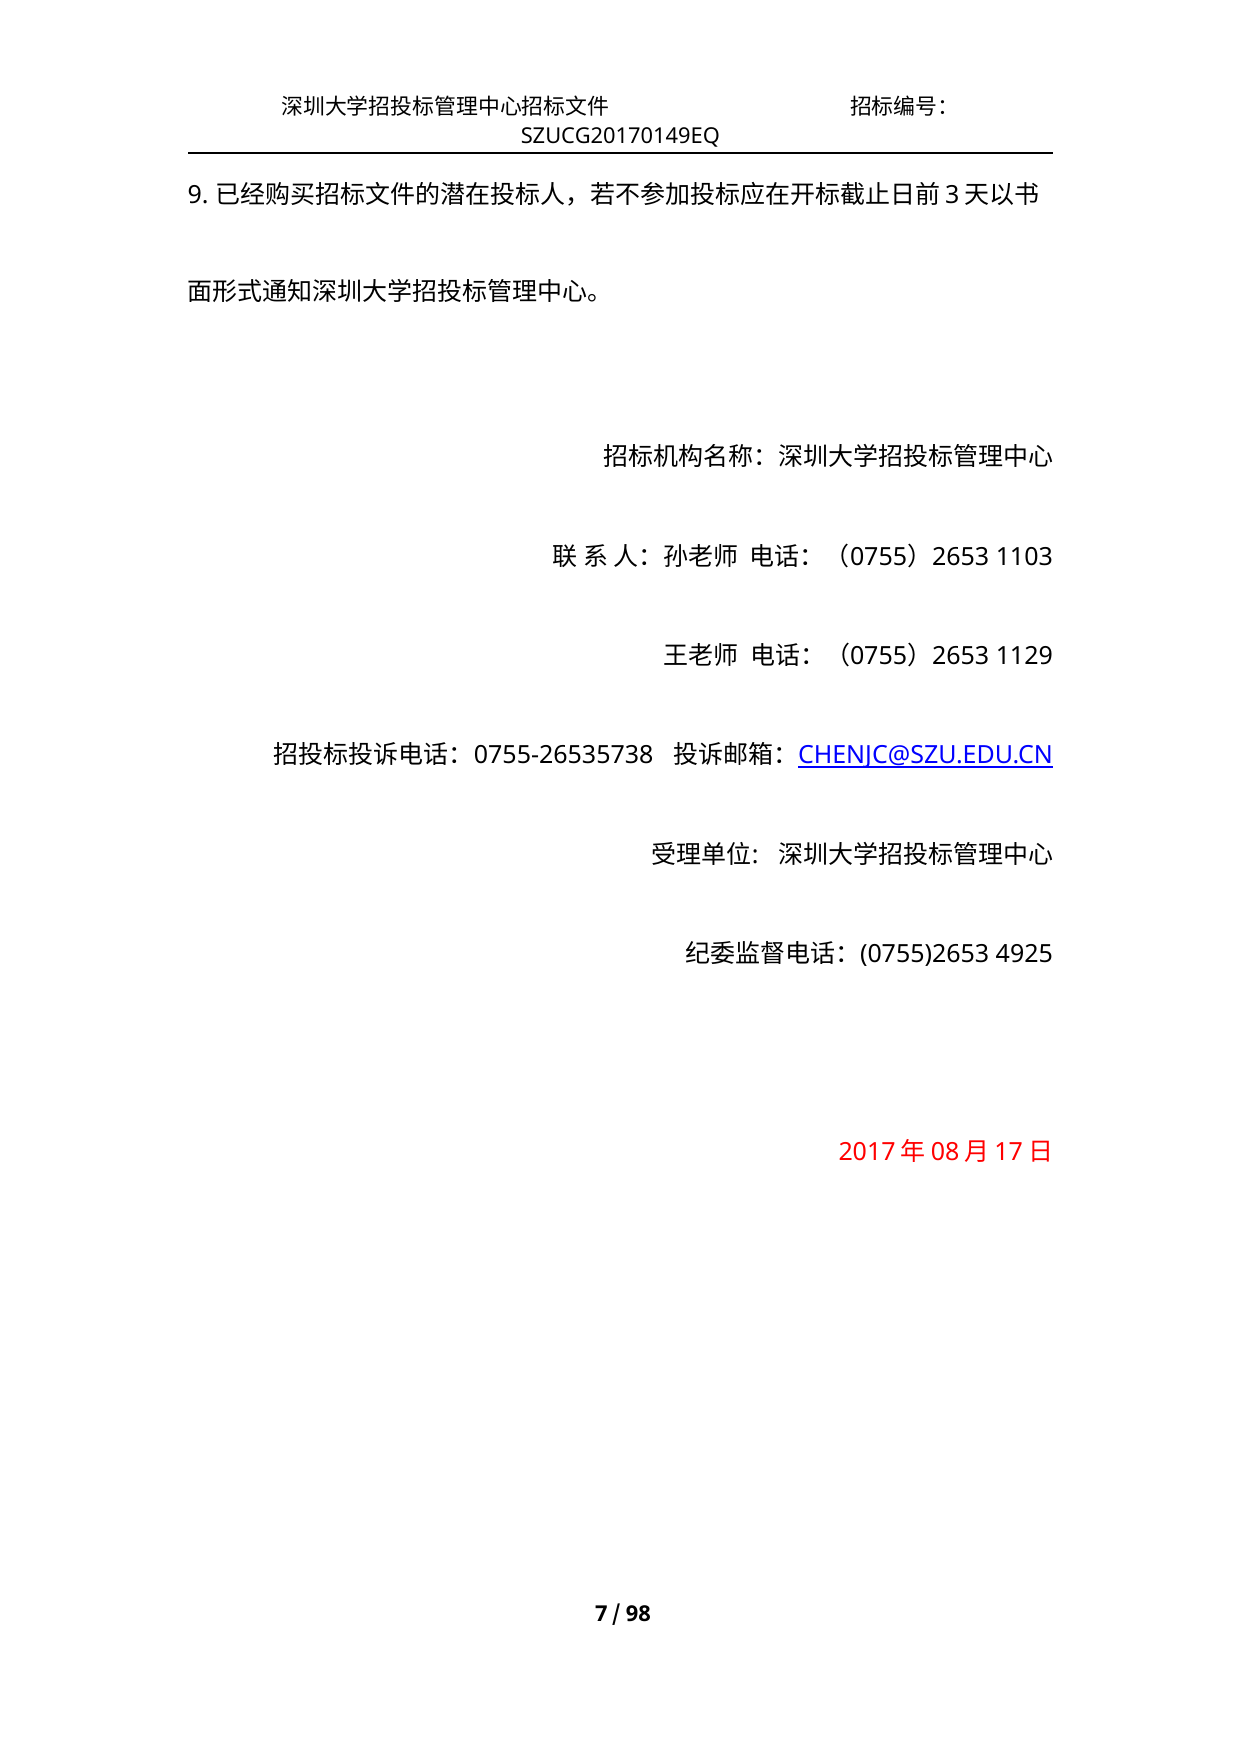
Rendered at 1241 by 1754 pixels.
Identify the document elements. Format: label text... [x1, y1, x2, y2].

text 王老师 电话：（0755）2653 1129 [187, 621, 1053, 686]
text 联 系 人：孙老师 电话：（0755）2653 1103 [187, 522, 1053, 587]
text 纪委监督电话：(0755)2653 4925 [187, 919, 1053, 984]
text 受理单位: 深圳大学招投标管理中心 [187, 820, 1053, 885]
text 9. 已经购买招标文件的潜在投标人，若不参加投标应在开标截止日前3天以书面形式通知深圳大学招投标管理中心。 [187, 160, 1053, 322]
text 招标机构名称：深圳大学招投标管理中心 [187, 422, 1053, 487]
text 招投标投诉电话：0755-26535738 投诉邮箱：CHENJC@SZU.EDU.CN [187, 721, 1053, 786]
text 2017年08月17日 [187, 1117, 1053, 1182]
